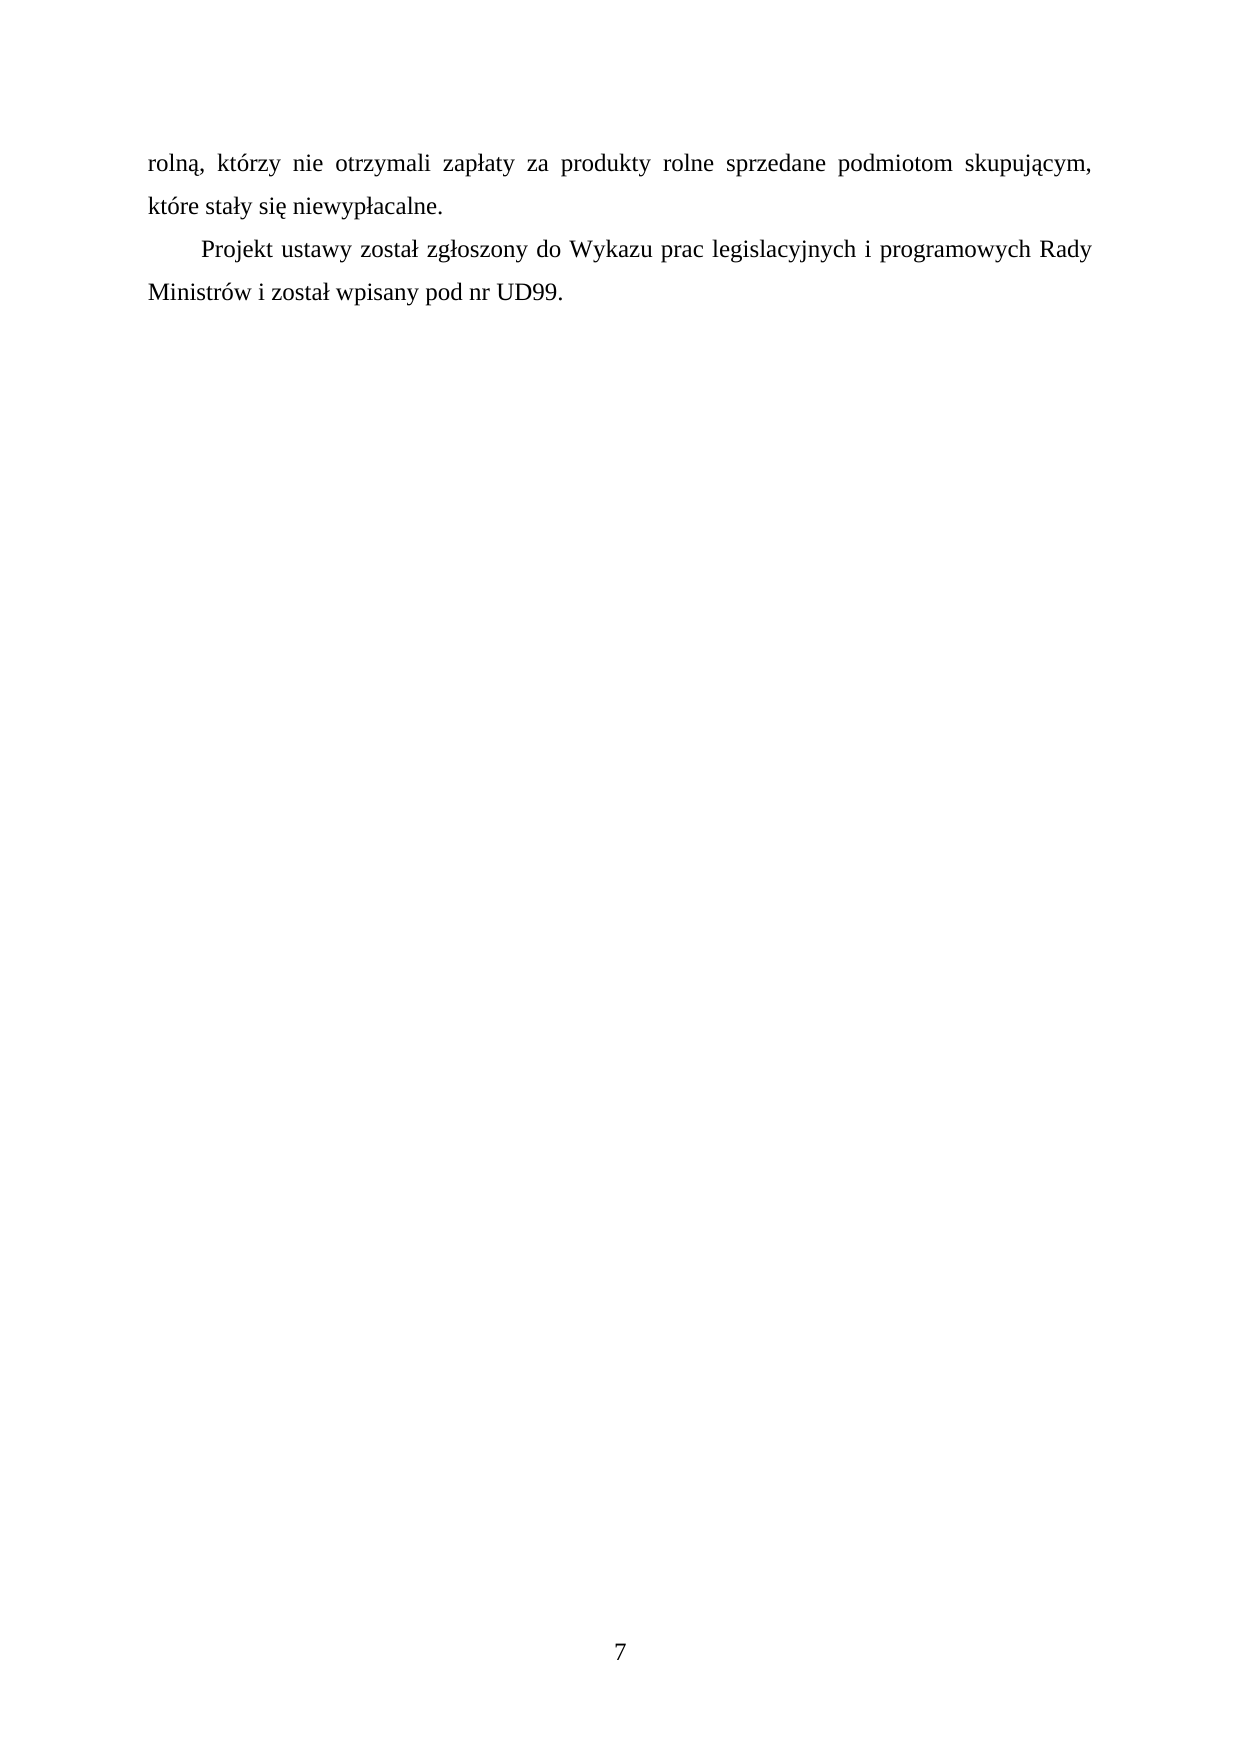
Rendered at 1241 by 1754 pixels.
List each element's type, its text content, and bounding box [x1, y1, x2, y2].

text Projekt ustawy został zgłoszony do Wykazu prac legislacyjnych i programowych Rady Ministrów i został wpisany pod nr UD99. [148, 234, 1093, 306]
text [148, 148, 1093, 219]
